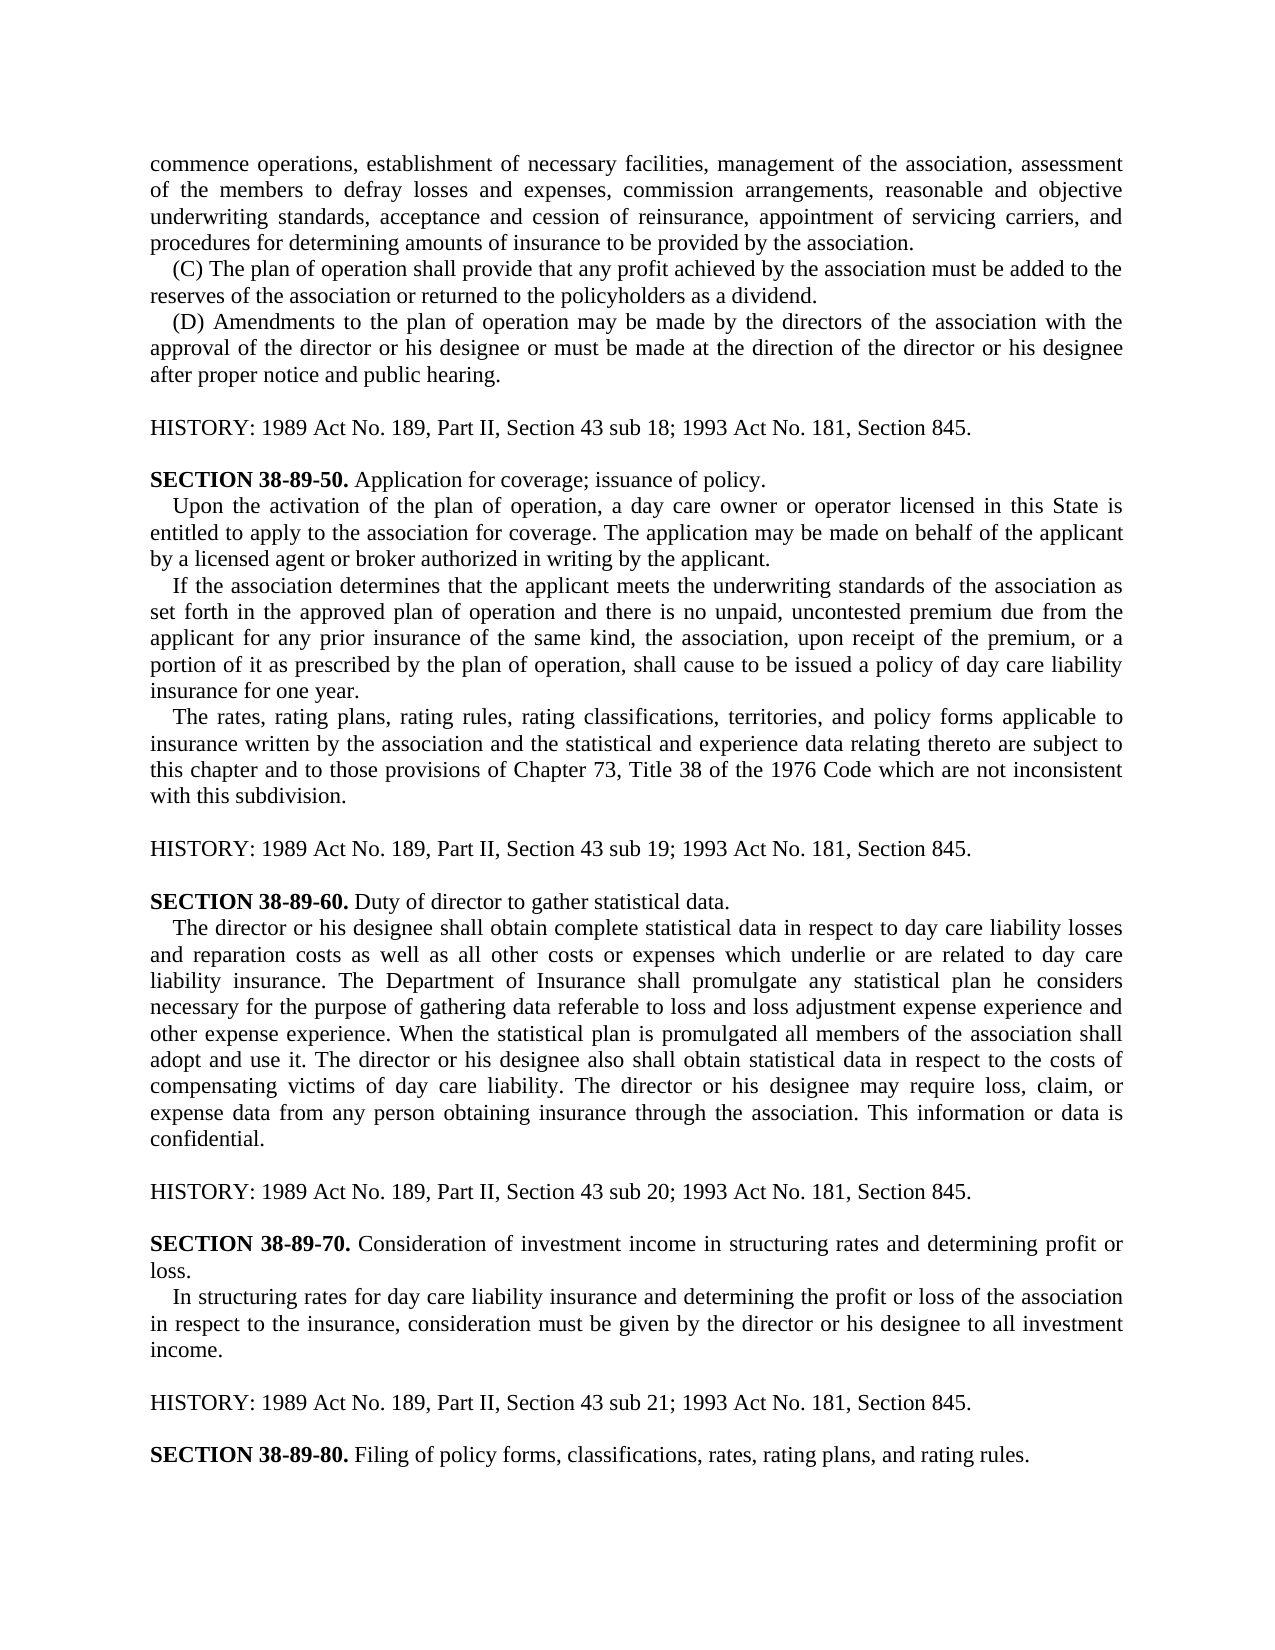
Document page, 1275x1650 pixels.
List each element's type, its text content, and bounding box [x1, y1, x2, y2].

text The director or his designee shall obtain complete statistical data in respect to day care liability losses and reparation costs as well as all other costs or expenses which underlie or are related to day care liability insurance. The Department of Insurance shall promulgate any statistical plan he considers necessary for the purpose of gathering data referable to loss and loss adjustment expense experience and other expense experience. When the statistical plan is promulgated all members of the association shall adopt and use it. The director or his designee also shall obtain statistical data in respect to the costs of compensating victims of day care liability. The director or his designee may require loss, claim, or expense data from any person obtaining insurance through the association. This information or data is confidential. [150, 914, 1125, 1151]
text HISTORY: 1989 Act No. 189, Part II, Section 43 sub 20; 1993 Act No. 181, Section 845. [150, 1178, 1125, 1204]
text (C) The plan of operation shall provide that any profit achieved by the association must be added to the reserves of the association or returned to the policyholders as a dividend. [150, 255, 1125, 308]
text HISTORY: 1989 Act No. 189, Part II, Section 43 sub 21; 1993 Act No. 181, Section 845. [150, 1389, 1125, 1415]
text SECTION 38-89-70. Consideration of investment income in structuring rates and determining profit or loss. [150, 1231, 1125, 1283]
text HISTORY: 1989 Act No. 189, Part II, Section 43 sub 18; 1993 Act No. 181, Section 845. [150, 413, 1125, 440]
text (D) Amendments to the plan of operation may be made by the directors of the association with the approval of the director or his designee or must be made at the direction of the director or his designee after proper notice and public hearing. [150, 308, 1125, 387]
text If the association determines that the applicant meets the underwriting standards of the association as set forth in the approved plan of operation and there is no unpaid, uncontested premium due from the applicant for any prior insurance of the same kind, the association, upon receipt of the premium, or a portion of it as prescribed by the plan of operation, shall cause to be issued a policy of day care liability insurance for one year. [150, 572, 1125, 703]
text In structuring rates for day care liability insurance and determining the profit or loss of the association in respect to the insurance, consideration must be given by the director or his designee to all investment income. [150, 1283, 1125, 1362]
text SECTION 38-89-60. Duty of director to gather statistical data. [150, 888, 1125, 914]
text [150, 150, 1125, 255]
text SECTION 38-89-80. Filing of policy forms, classifications, rates, rating plans, and rating rules. [150, 1441, 1125, 1468]
text The rates, rating plans, rating rules, rating classifications, territories, and policy forms applicable to insurance written by the association and the statistical and experience data relating thereto are subject to this chapter and to those provisions of Chapter 73, Title 38 of the 1976 Code which are not inconsistent with this subdivision. [150, 703, 1125, 809]
text SECTION 38-89-50. Application for coverage; issuance of policy. [150, 466, 1125, 493]
text Upon the activation of the plan of operation, a day care owner or operator licensed in this State is entitled to apply to the association for coverage. The application may be made on behalf of the applicant by a licensed agent or broker authorized in writing by the applicant. [150, 493, 1125, 572]
text HISTORY: 1989 Act No. 189, Part II, Section 43 sub 19; 1993 Act No. 181, Section 845. [150, 835, 1125, 862]
